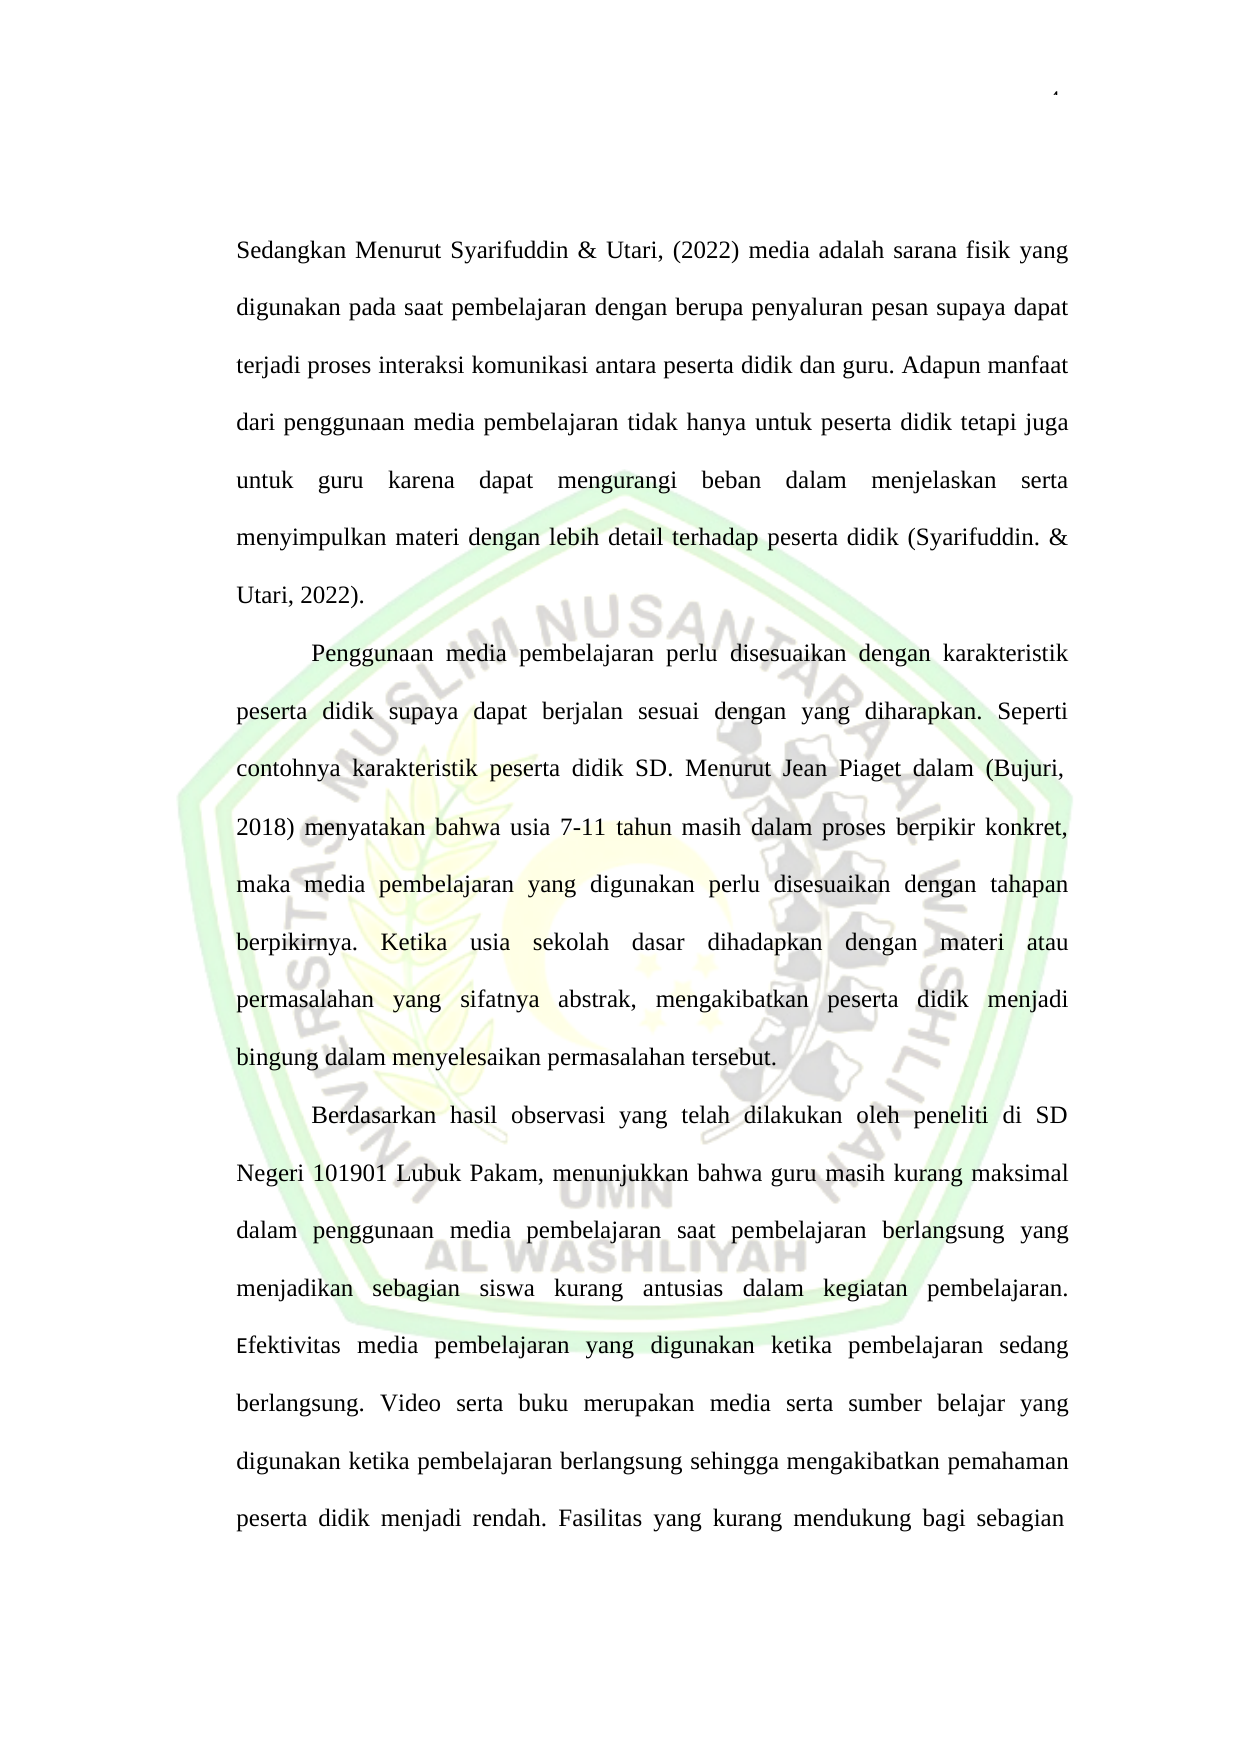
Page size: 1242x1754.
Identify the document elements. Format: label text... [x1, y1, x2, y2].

text Sedangkan Menurut Syarifuddin & Utari, (2022) media adalah sarana fisik yang digunakan pada saat pembelajaran dengan berupa penyaluran pesan supaya dapat terjadi proses interaksi komunikasi antara peserta didik dan guru. Adapun manfaat dari penggunaan media pembelajaran tidak hanya untuk peserta didik tetapi juga untuk guru karena dapat mengurangi beban dalam menjelaskan serta menyimpulkan materi dengan lebih detail terhadap peserta didik (Syarifuddin. & Utari, 2022). [236, 235, 1068, 609]
text Berdasarkan hasil observasi yang telah dilakukan oleh peneliti di SD Negeri 101901 Lubuk Pakam, menunjukkan bahwa guru masih kurang maksimal dalam penggunaan media pembelajaran saat pembelajaran berlangsung yang menjadikan sebagian siswa kurang antusias dalam kegiatan pembelajaran. Efektivitas media pembelajaran yang digunakan ketika pembelajaran sedang berlangsung. Video serta buku merupakan media serta sumber belajar yang digunakan ketika pembelajaran berlangsung sehingga mengakibatkan pemahaman peserta didik menjadi rendah. Fasilitas yang kurang mendukung bagi sebagian [236, 1101, 1069, 1532]
text Penggunaan media pembelajaran perlu disesuaikan dengan karakteristik peserta didik supaya dapat berjalan sesuai dengan yang diharapkan. Seperti contohnya karakteristik peserta didik SD. Menurut Jean Piaget dalam (Bujuri, [236, 638, 1068, 782]
text 2018) menyatakan bahwa usia 7-11 tahun masih dalam proses berpikir konkret, maka media pembelajaran yang digunakan perlu disesuaikan dengan tahapan berpikirnya. Ketika usia sekolah dasar dihadapkan dengan materi atau permasalahan yang sifatnya abstrak, mengakibatkan peserta didik menjadi bingung dalam menyelesaikan permasalahan tersebut. [236, 812, 1068, 1071]
